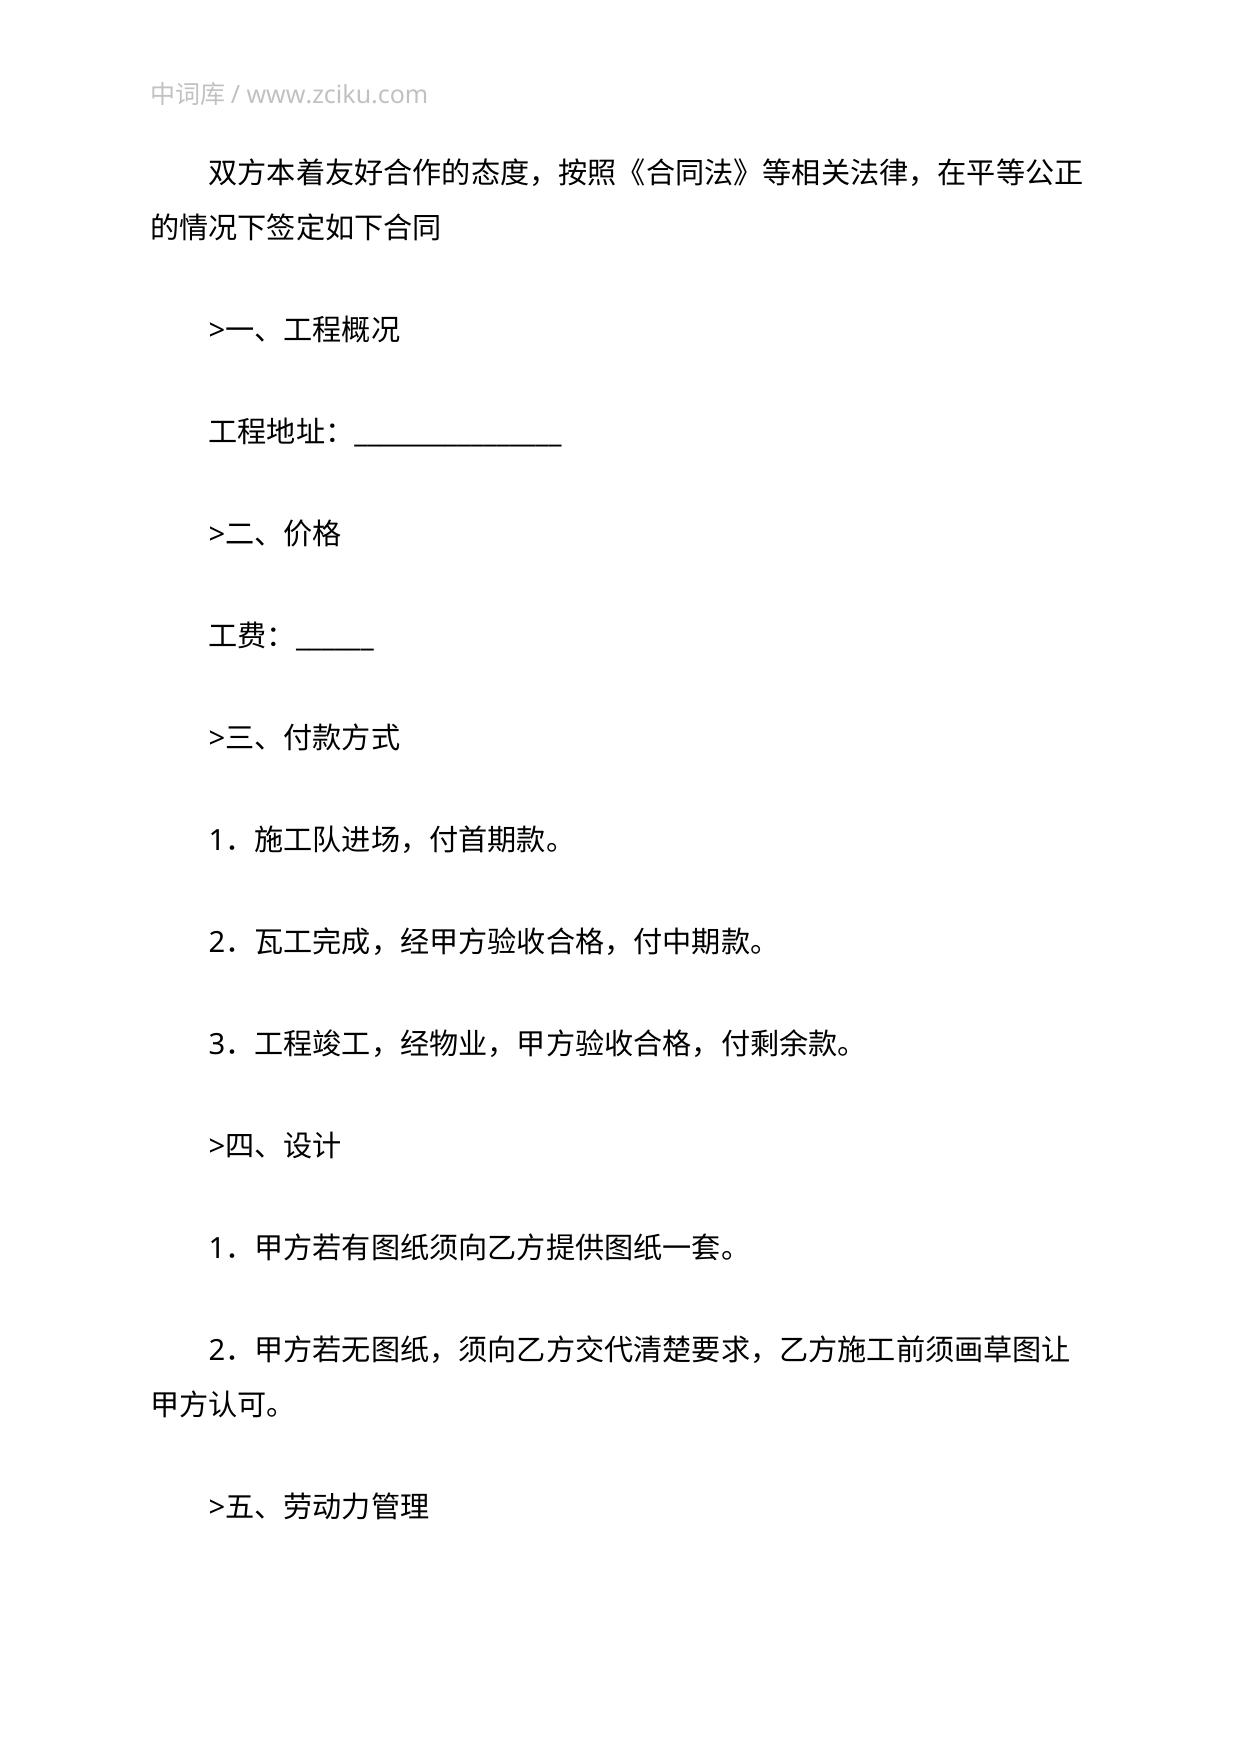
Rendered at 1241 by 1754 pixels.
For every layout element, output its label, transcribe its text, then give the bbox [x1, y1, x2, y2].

text 2．甲方若无图纸，须向乙方交代清楚要求，乙方施工前须画草图让甲方认可。 [150, 1326, 1090, 1424]
text 2．瓦工完成，经甲方验收合格，付中期款。 [150, 918, 1090, 961]
text 1．甲方若有图纸须向乙方提供图纸一套。 [150, 1224, 1090, 1267]
text >五、劳动力管理 [150, 1483, 1090, 1526]
text 3．工程竣工，经物业，甲方验收合格，付剩余款。 [150, 1021, 1090, 1063]
text >三、付款方式 [150, 714, 1090, 757]
text 1．施工队进场，付首期款。 [150, 817, 1090, 859]
text 双方本着友好合作的态度，按照《合同法》等相关法律，在平等公正的情况下签定如下合同 [150, 150, 1090, 247]
text >一、工程概况 [150, 307, 1090, 349]
text >四、设计 [150, 1122, 1090, 1165]
text 工费：______ [150, 613, 1090, 655]
text >二、价格 [150, 511, 1090, 553]
text 工程地址：________________ [150, 409, 1090, 451]
